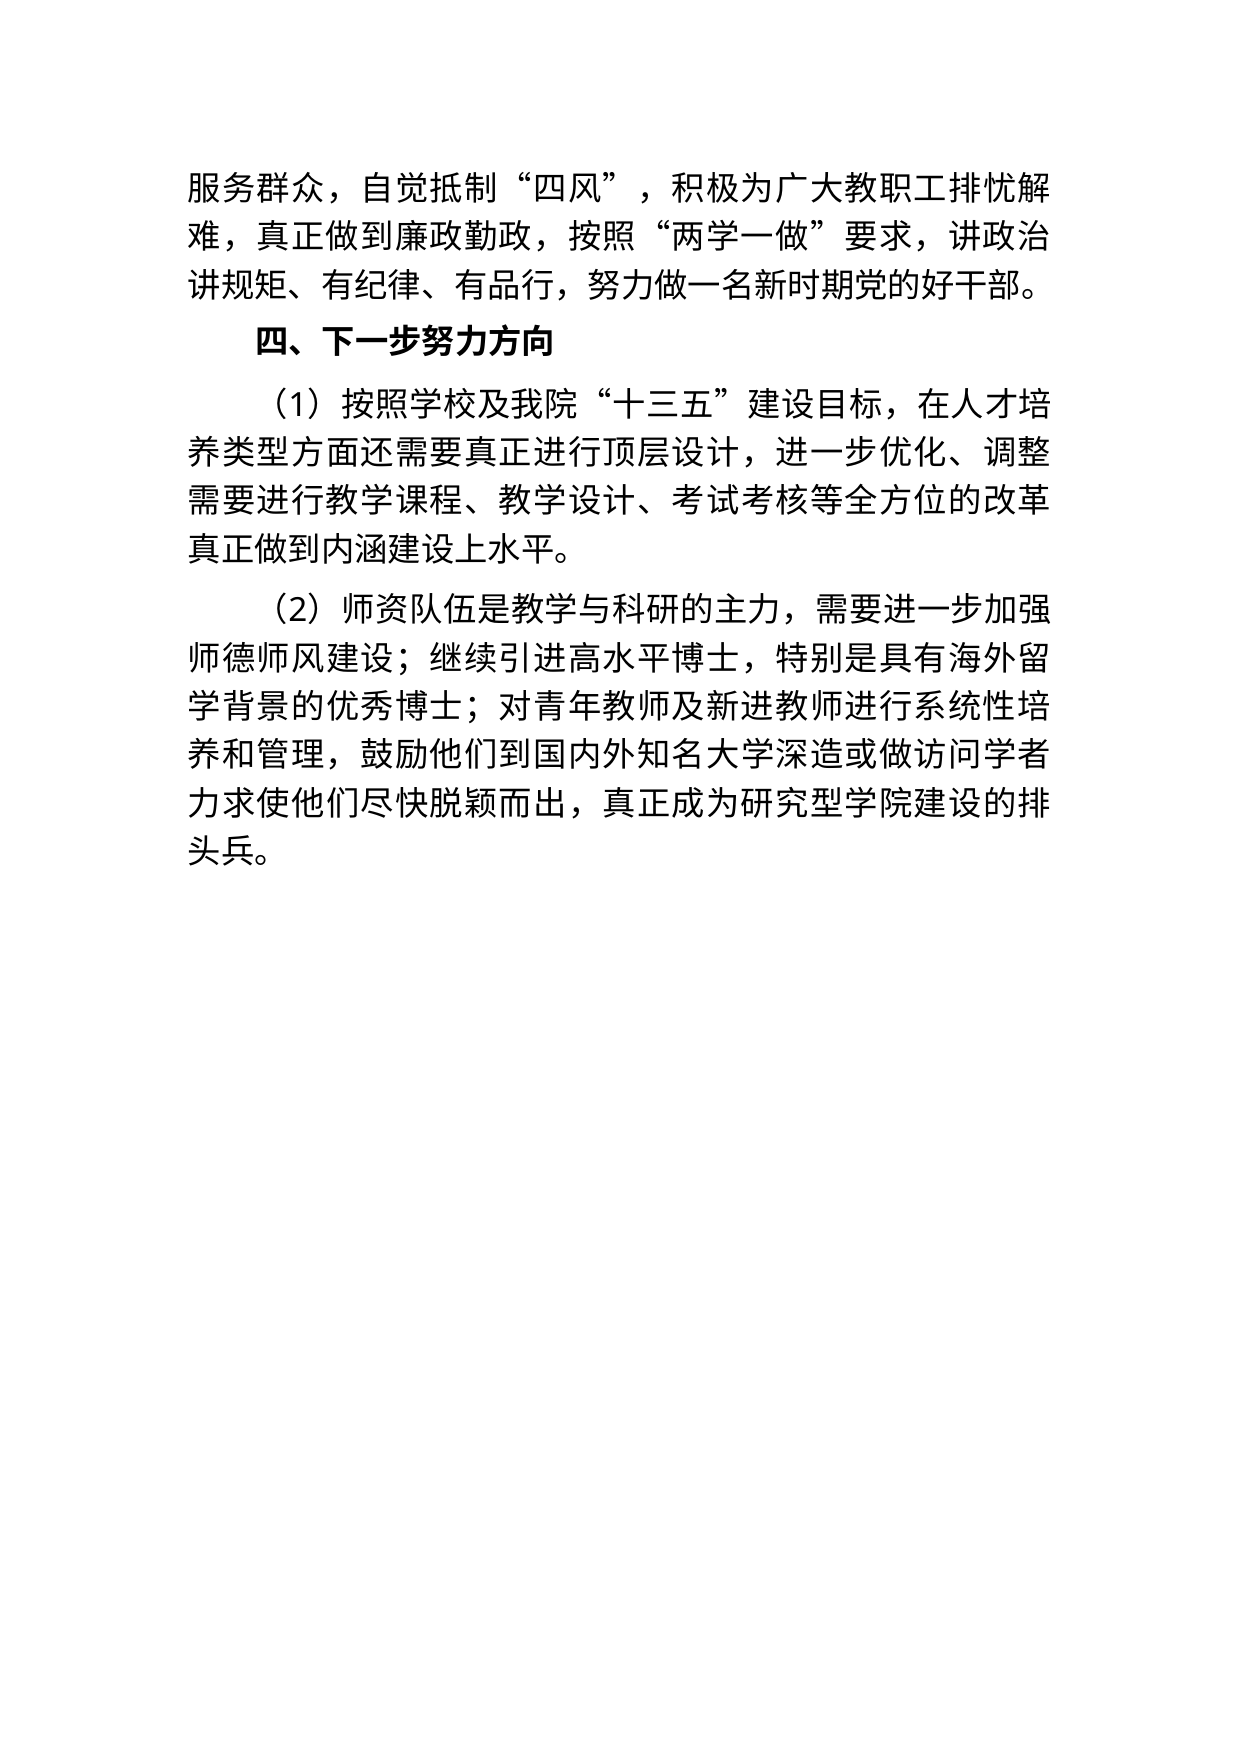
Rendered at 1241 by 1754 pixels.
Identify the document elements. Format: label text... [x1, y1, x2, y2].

text （2）师资队伍是教学与科研的主力，需要进一步加强师德师风建设；继续引进高水平博士，特别是具有海外留学背景的优秀博士；对青年教师及新进教师进行系统性培养和管理，鼓励他们到国内外知名大学深造或做访问学者，力求使他们尽快脱颖而出，真正成为研究型学院建设的排头兵。 [187, 583, 1053, 873]
text （1）按照学校及我院“十三五”建设目标，在人才培养类型方面还需要真正进行顶层设计，进一步优化、调整；需要进行教学课程、教学设计、考试考核等全方位的改革，真正做到内涵建设上水平。 [187, 377, 1053, 571]
text 四、下一步努力方向 [255, 307, 1053, 365]
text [187, 162, 1053, 307]
